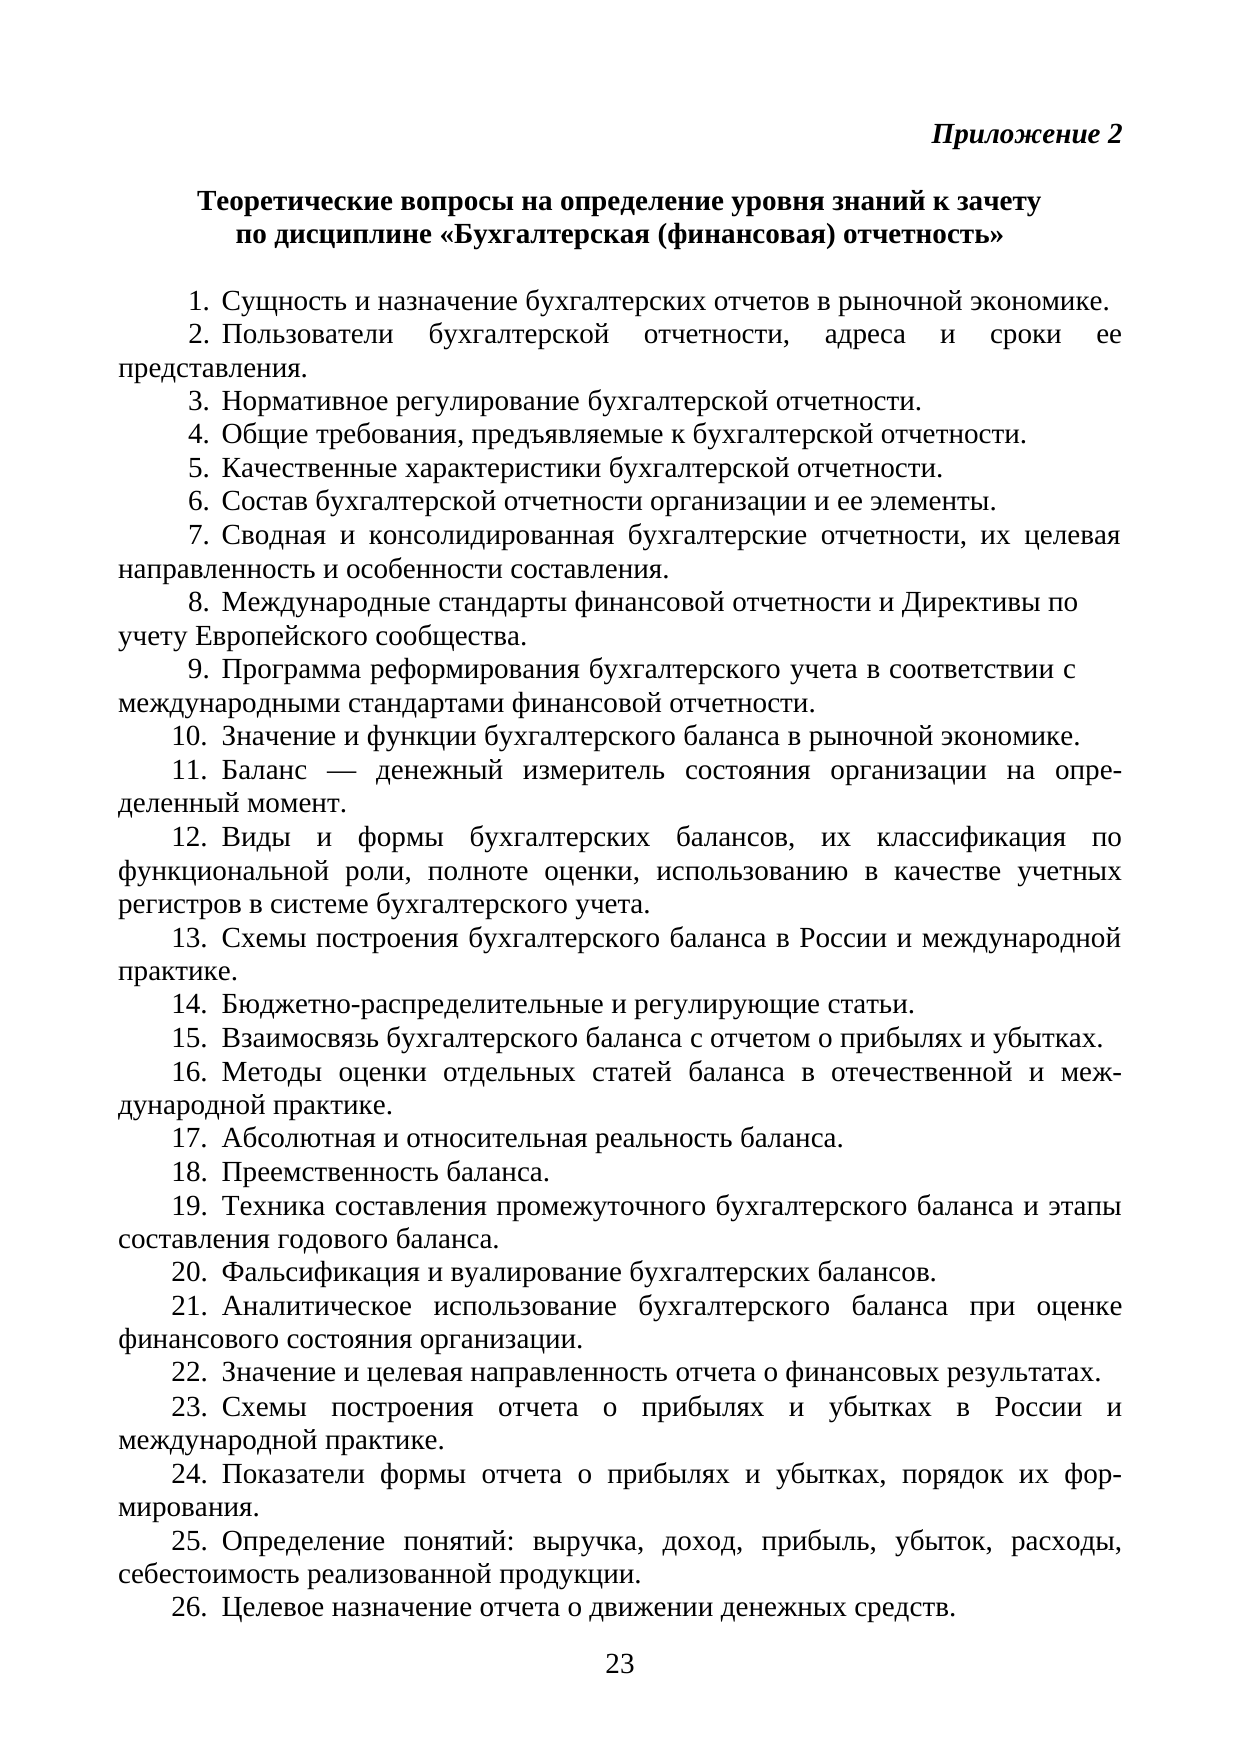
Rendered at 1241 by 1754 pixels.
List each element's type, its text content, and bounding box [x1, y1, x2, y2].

text Приложение 2 [106, 116, 1122, 149]
list Баланс — денежный измеритель состояния организации на опре- деленный момент. [118, 752, 1122, 819]
list Схемы построения бухгалтерского баланса в России и международной практике. [118, 920, 1122, 987]
list Общие требования, предъявляемые к бухгалтерской отчетности. [188, 417, 1163, 450]
list Пользователи бухгалтерской отчетности, адреса и сроки ее представления. [118, 317, 1122, 384]
list Техника составления промежуточного бухгалтерского баланса и этапы составления годового баланса. [118, 1188, 1122, 1255]
subtitle Теоретические вопросы на определение уровня знаний к зачету по дисциплине «Бухгалтерская (финансовая) отчетность» [197, 183, 1044, 250]
list Фальсификация и вуалирование бухгалтерских балансов. [171, 1255, 1163, 1288]
list Сущность и назначение бухгалтерских отчетов в рыночной экономике. [188, 283, 1163, 317]
list Аналитическое использование бухгалтерского баланса при оценке финансового состояния организации. [118, 1288, 1122, 1355]
list Международные стандарты финансовой отчетности и Директивы по учету Европейского сообщества. [118, 584, 1122, 652]
list Нормативное регулирование бухгалтерской отчетности. [188, 384, 1163, 417]
list Показатели формы отчета о прибылях и убытках, порядок их фор- мирования. [118, 1456, 1123, 1523]
list Виды и формы бухгалтерских балансов, их классификация по функциональной роли, полноте оценки, использованию в качестве учетных регистров в системе бухгалтерского учета. [118, 819, 1122, 920]
list Схемы построения отчета о прибылях и убытках в России и международной практике. [118, 1389, 1122, 1456]
list Целевое назначение отчета о движении денежных средств. [171, 1590, 1163, 1623]
list Состав бухгалтерской отчетности организации и ее элементы. [188, 484, 1163, 517]
list Бюджетно-распределительные и регулирующие статьи. [171, 987, 1163, 1020]
list Значение и функции бухгалтерского баланса в рыночной экономике. [171, 719, 1163, 752]
list Качественные характеристики бухгалтерской отчетности. [188, 450, 1163, 484]
list Сводная и консолидированная бухгалтерские отчетности, их целевая направленность и особенности составления. [118, 517, 1122, 584]
list Определение понятий: выручка, доход, прибыль, убыток, расходы, себестоимость реализованной продукции. [118, 1523, 1122, 1590]
list Преемственность баланса. [171, 1154, 1163, 1188]
list Абсолютная и относительная реальность баланса. [171, 1121, 1163, 1154]
list Значение и целевая направленность отчета о финансовых результатах. [171, 1355, 1163, 1389]
list Методы оценки отдельных статей баланса в отечественной и меж- дународной практике. [118, 1054, 1122, 1121]
list Взаимосвязь бухгалтерского баланса с отчетом о прибылях и убытках. [171, 1020, 1163, 1054]
list Программа реформирования бухгалтерского учета в соответствии с международными стандартами финансовой отчетности. [118, 652, 1122, 719]
